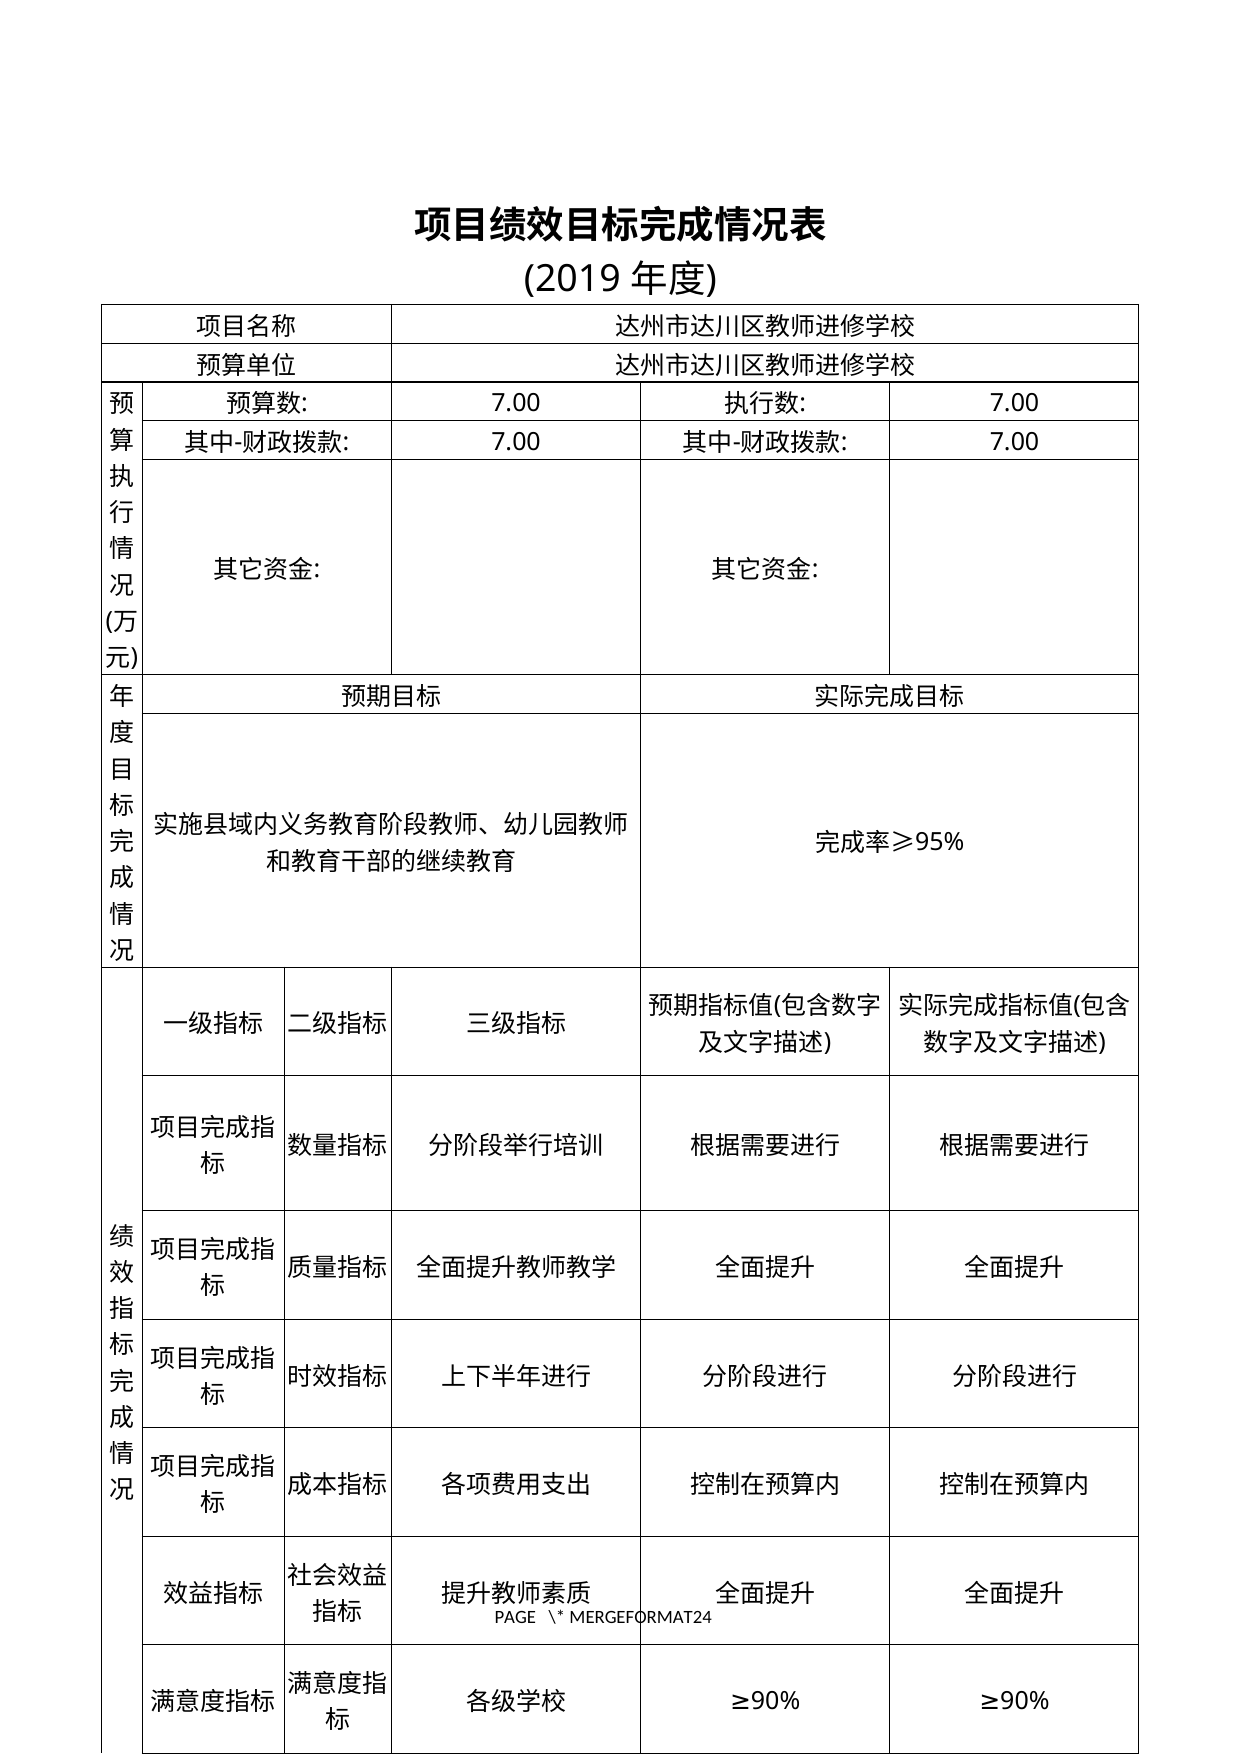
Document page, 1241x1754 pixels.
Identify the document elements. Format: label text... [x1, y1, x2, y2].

table_cell 其它资金: [641, 460, 889, 674]
table_cell 其中-财政拨款: [143, 421, 391, 459]
table_cell 一级指标 [143, 968, 284, 1075]
table_cell 满意度指标 [143, 1645, 284, 1753]
table_cell 各级学校 [392, 1645, 640, 1753]
table_cell 各项费用支出 [392, 1428, 640, 1536]
table_cell 完成率≥95% [641, 714, 1138, 967]
table_cell ≥90% [890, 1645, 1138, 1753]
table_header 项目绩效目标完成情况表 (2019 年度) [101, 193, 1139, 304]
table_cell 项目完成指标 [143, 1076, 284, 1210]
table_cell 年度目标完成情况 [102, 675, 142, 967]
table_cell 效益指标 [143, 1537, 284, 1644]
table_cell [392, 460, 640, 674]
table_cell 实际完成指标值(包含数字及文字描述) [890, 968, 1138, 1075]
table_cell [890, 460, 1138, 674]
table_cell 分阶段举行培训 [392, 1076, 640, 1210]
table_cell 项目完成指标 [143, 1428, 284, 1536]
table_cell 分阶段进行 [641, 1320, 889, 1427]
table_cell 数量指标 [285, 1076, 391, 1210]
table_cell 项目完成指标 [143, 1320, 284, 1427]
table_cell 达州市达川区教师进修学校 [392, 344, 1138, 381]
table_cell 预期目标 [143, 675, 640, 713]
table_cell 其它资金: [143, 460, 391, 674]
table_cell 达州市达川区教师进修学校 [392, 305, 1138, 342]
table_cell 控制在预算内 [641, 1428, 889, 1536]
table_cell 预期指标值(包含数字及文字描述) [641, 968, 889, 1075]
table_cell 提升教师素质 [392, 1537, 640, 1644]
table_cell 全面提升 [890, 1211, 1138, 1319]
table_cell 控制在预算内 [890, 1428, 1138, 1536]
table_cell 三级指标 [392, 968, 640, 1075]
table_cell 绩效指标完成情况 [102, 968, 142, 1753]
table_cell 7.00 [392, 421, 640, 459]
table_cell 分阶段进行 [890, 1320, 1138, 1427]
table_cell 执行数: [641, 383, 889, 420]
table_cell 全面提升 [890, 1537, 1138, 1644]
table_cell 二级指标 [285, 968, 391, 1075]
table_cell 社会效益指标 [285, 1537, 391, 1644]
table_cell 7.00 [890, 383, 1138, 420]
table_cell 7.00 [890, 421, 1138, 459]
table_cell 上下半年进行 [392, 1320, 640, 1427]
table_cell 项目名称 [102, 305, 391, 342]
table_cell 实施县域内义务教育阶段教师、幼儿园教师和教育干部的继续教育 [143, 714, 640, 967]
table_cell 预算数: [143, 383, 391, 420]
table_cell 全面提升教师教学 [392, 1211, 640, 1319]
table_cell 项目完成指标 [143, 1211, 284, 1319]
table_cell 时效指标 [285, 1320, 391, 1427]
table_cell 质量指标 [285, 1211, 391, 1319]
table_cell 其中-财政拨款: [641, 421, 889, 459]
table_cell 预算单位 [102, 344, 391, 381]
table_cell 全面提升 [641, 1211, 889, 1319]
table_cell 实际完成目标 [641, 675, 1138, 713]
table_cell 根据需要进行 [641, 1076, 889, 1210]
table_cell 成本指标 [285, 1428, 391, 1536]
table_cell 7.00 [392, 383, 640, 420]
table_cell ≥90% [641, 1645, 889, 1753]
table_cell 满意度指标 [285, 1645, 391, 1753]
table_cell 预算执行情况(万元) [102, 383, 142, 674]
table_cell 根据需要进行 [890, 1076, 1138, 1210]
table_cell 全面提升 [641, 1537, 889, 1644]
